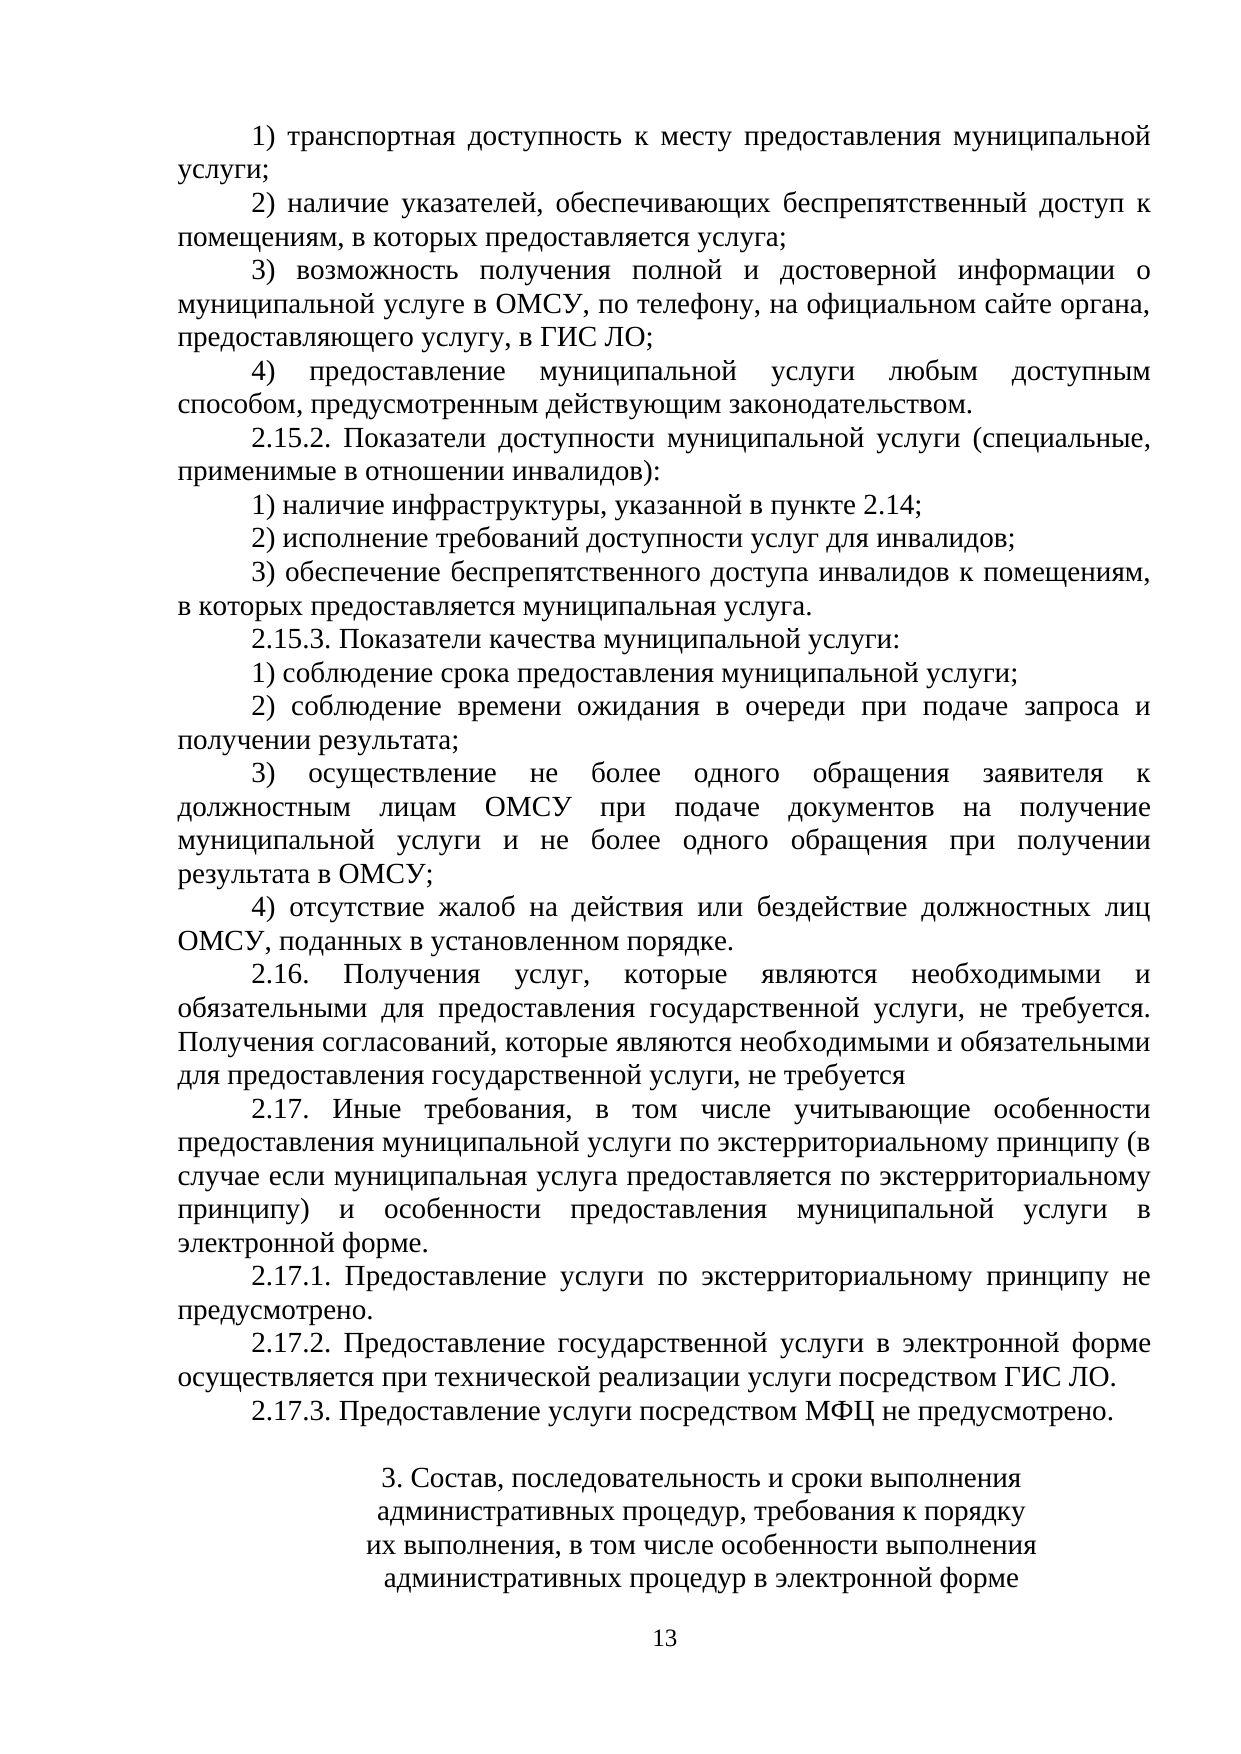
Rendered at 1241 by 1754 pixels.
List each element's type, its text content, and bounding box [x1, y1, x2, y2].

text 4) предоставление муниципальной услуги любым доступным способом, предусмотренным действующим законодательством. [177, 353, 1152, 420]
text 2.17.2. Предоставление государственной услуги в электронной форме осуществляется при технической реализации услуги посредством ГИС ЛО. [177, 1326, 1152, 1393]
text административных процедур в электронной форме [177, 1560, 1152, 1594]
text 3) осуществление не более одного обращения заявителя к должностным лицам ОМСУ при подаче документов на получение муниципальной услуги и не более одного обращения при получении результата в ОМСУ; [177, 755, 1152, 889]
text 1) соблюдение срока предоставления муниципальной услуги; [177, 655, 1152, 688]
text их выполнения, в том числе особенности выполнения [177, 1527, 1152, 1560]
text административных процедур, требования к порядку [177, 1493, 1152, 1527]
text 3. Состав, последовательность и сроки выполнения [177, 1460, 1152, 1493]
text 2.17. Иные требования, в том числе учитывающие особенности предоставления муниципальной услуги по экстерриториальному принципу (в случае если муниципальная услуга предоставляется по экстерриториальному принципу) и особенности предоставления муниципальной услуги в электронной форме. [177, 1091, 1152, 1258]
text 2) исполнение требований доступности услуг для инвалидов; [177, 521, 1152, 554]
text 2.15.3. Показатели качества муниципальной услуги: [177, 621, 1152, 655]
text 2.17.3. Предоставление услуги посредством МФЦ не предусмотрено. [177, 1393, 1152, 1426]
text 3) возможность получения полной и достоверной информации о муниципальной услуге в ОМСУ, по телефону, на официальном сайте органа, предоставляющего услугу, в ГИС ЛО; [177, 252, 1152, 353]
text 2) соблюдение времени ожидания в очереди при подаче запроса и получении результата; [177, 688, 1152, 755]
text 1) транспортная доступность к месту предоставления муниципальной услуги; [177, 118, 1152, 185]
text 1) наличие инфраструктуры, указанной в пункте 2.14; [177, 487, 1152, 521]
text 2.16. Получения услуг, которые являются необходимыми и обязательными для предоставления государственной услуги, не требуется. Получения согласований, которые являются необходимыми и обязательными для предоставления государственной услуги, не требуется [177, 957, 1152, 1091]
text 2) наличие указателей, обеспечивающих беспрепятственный доступ к помещениям, в которых предоставляется услуга; [177, 185, 1152, 252]
text 4) отсутствие жалоб на действия или бездействие должностных лиц ОМСУ, поданных в установленном порядке. [177, 889, 1152, 957]
text 2.17.1. Предоставление услуги по экстерриториальному принципу не предусмотрено. [177, 1258, 1152, 1326]
text 3) обеспечение беспрепятственного доступа инвалидов к помещениям, в которых предоставляется муниципальная услуга. [177, 554, 1152, 621]
text 2.15.2. Показатели доступности муниципальной услуги (специальные, применимые в отношении инвалидов): [177, 420, 1152, 487]
